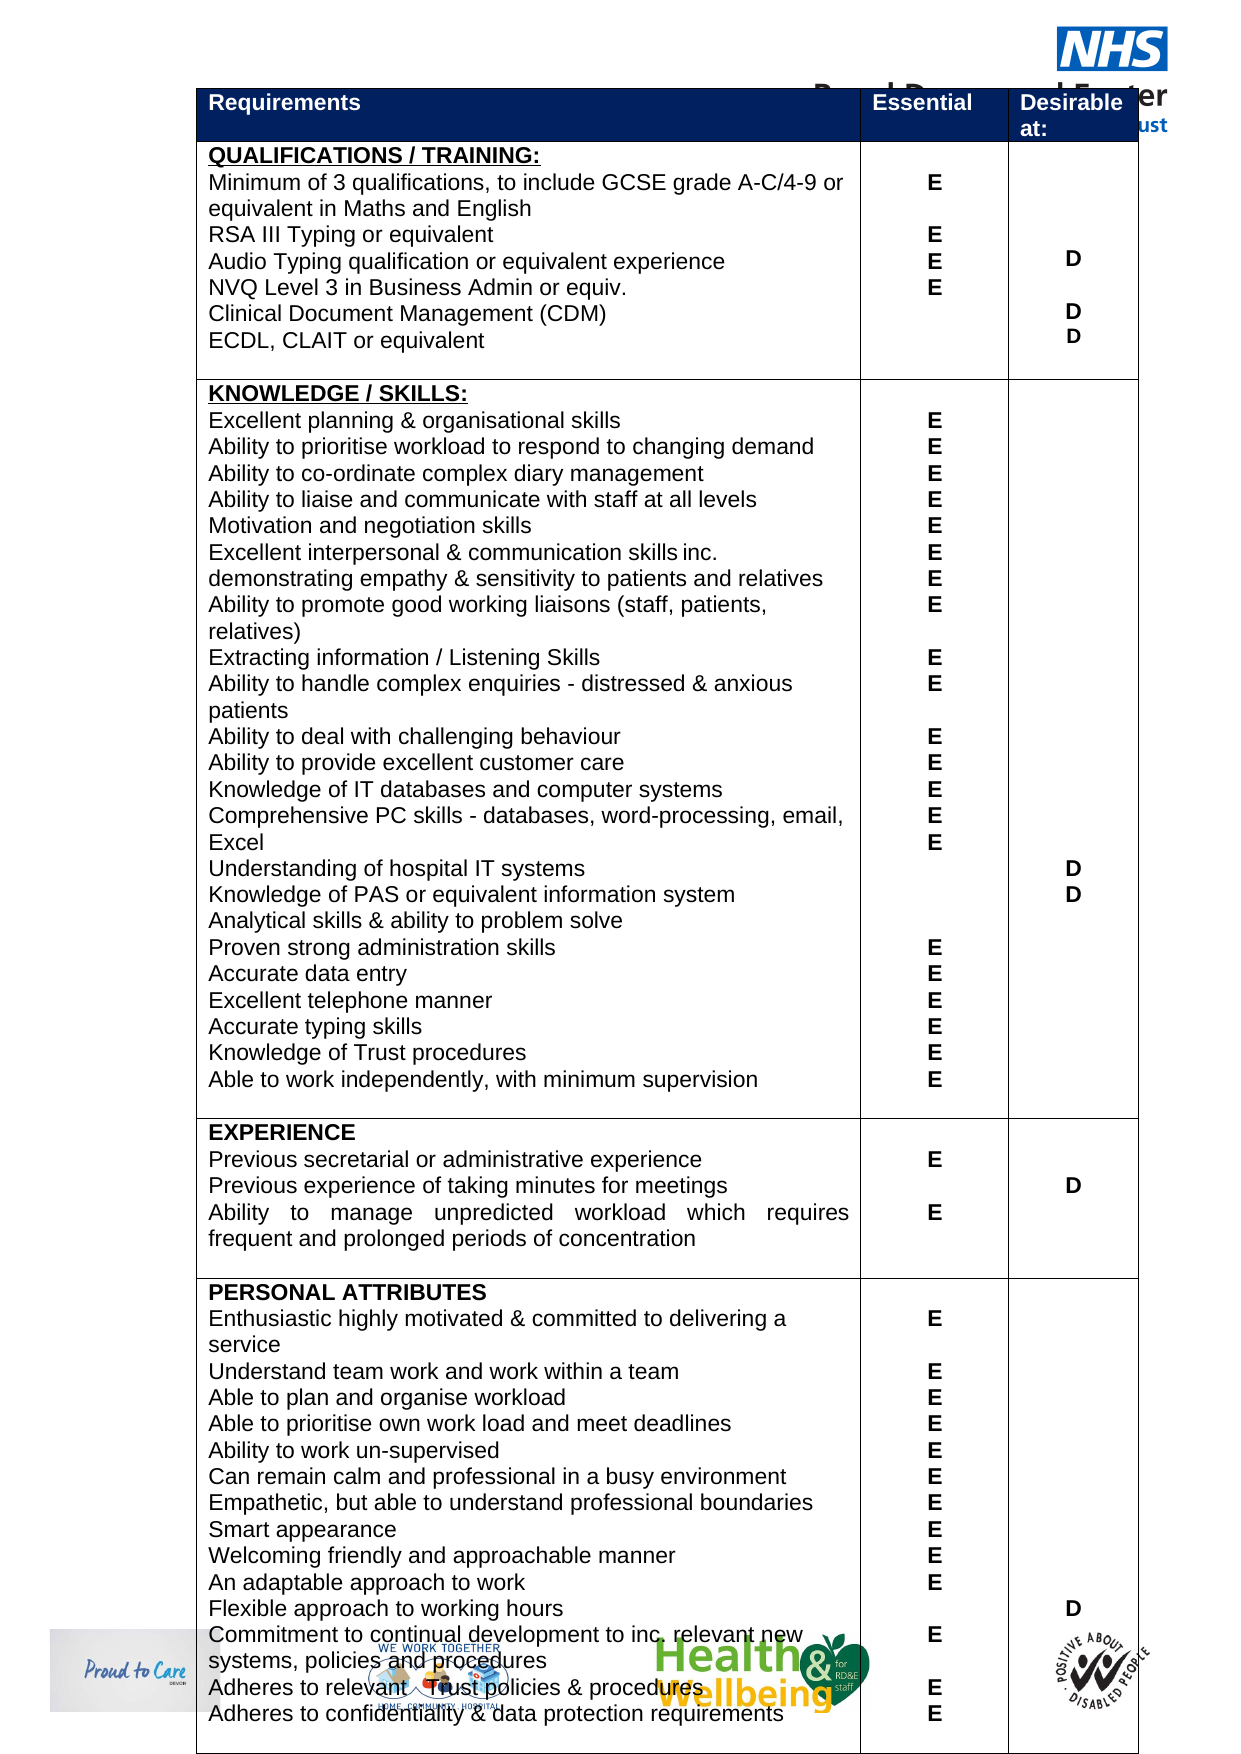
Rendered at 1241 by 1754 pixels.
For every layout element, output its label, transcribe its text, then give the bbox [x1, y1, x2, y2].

table_cell PERSONAL ATTRIBUTES Enthusiastic highly motivated & committed to delivering a service Understand team work and work within a team Able to plan and organise workload Able to prioritise own work load and meet deadlines Ability to work un-supervised Can remain calm and professional in a busy environment Empathetic, but able to understand professional boundaries Smart appearance Welcoming friendly and approachable manner An adaptable approach to work Flexible approach to working hours Commitment to continual development to inc. relevant new systems, policies and procedures Adheres to relevant Trust policies & procedures Adheres to confidentiality & data protection requirements [197, 1279, 860, 1753]
table_cell E E [861, 1119, 1008, 1277]
table_cell E E E E E E E E E E E E E [861, 1279, 1008, 1753]
table_cell E E E E E E E E E E E E E E E E E E E E E [861, 380, 1008, 1118]
table_cell D [1009, 1279, 1138, 1753]
picture [809, 18, 1174, 138]
table_cell EXPERIENCE Previous secretarial or administrative experience Previous experience of taking minutes for meetings Ability to manage unpredicted workload which requires frequent and prolonged periods of concentration [197, 1119, 860, 1277]
table_header Desirable at: [1009, 89, 1138, 141]
table_cell D D D [1009, 142, 1138, 379]
table_header Requirements [197, 89, 860, 141]
table_cell D [1009, 1119, 1138, 1277]
table_cell QUALIFICATIONS / TRAINING: Minimum of 3 qualifications, to include GCSE grade A-C/4-9 or equivalent in Maths and English RSA III Typing or equivalent Audio Typing qualification or equivalent experience NVQ Level 3 in Business Admin or equiv. Clinical Document Management (CDM) ECDL, CLAIT or equivalent [197, 142, 860, 379]
table_header Essential [861, 89, 1008, 141]
picture [1139, 1627, 1167, 1712]
table_cell E E E E [861, 142, 1008, 379]
picture [48, 1629, 196, 1711]
table_cell KNOWLEDGE / SKILLS: Excellent planning & organisational skills Ability to prioritise workload to respond to changing demand Ability to co-ordinate complex diary management Ability to liaise and communicate with staff at all levels Motivation and negotiation skills Excellent interpersonal & communication skills inc. demonstrating empathy & sensitivity to patients and relatives Ability to promote good working liaisons (staff, patients, relatives) Extracting information / Listening Skills Ability to handle complex enquiries - distressed & anxious patients Ability to deal with challenging behaviour Ability to provide excellent customer care Knowledge of IT databases and computer systems Comprehensive PC skills - databases, word-processing, email, Excel Understanding of hospital IT systems Knowledge of PAS or equivalent information system Analytical skills & ability to problem solve Proven strong administration skills Accurate data entry Excellent telephone manner Accurate typing skills Knowledge of Trust procedures Able to work independently, with minimum supervision [197, 380, 860, 1118]
table_cell D D [1009, 380, 1138, 1118]
